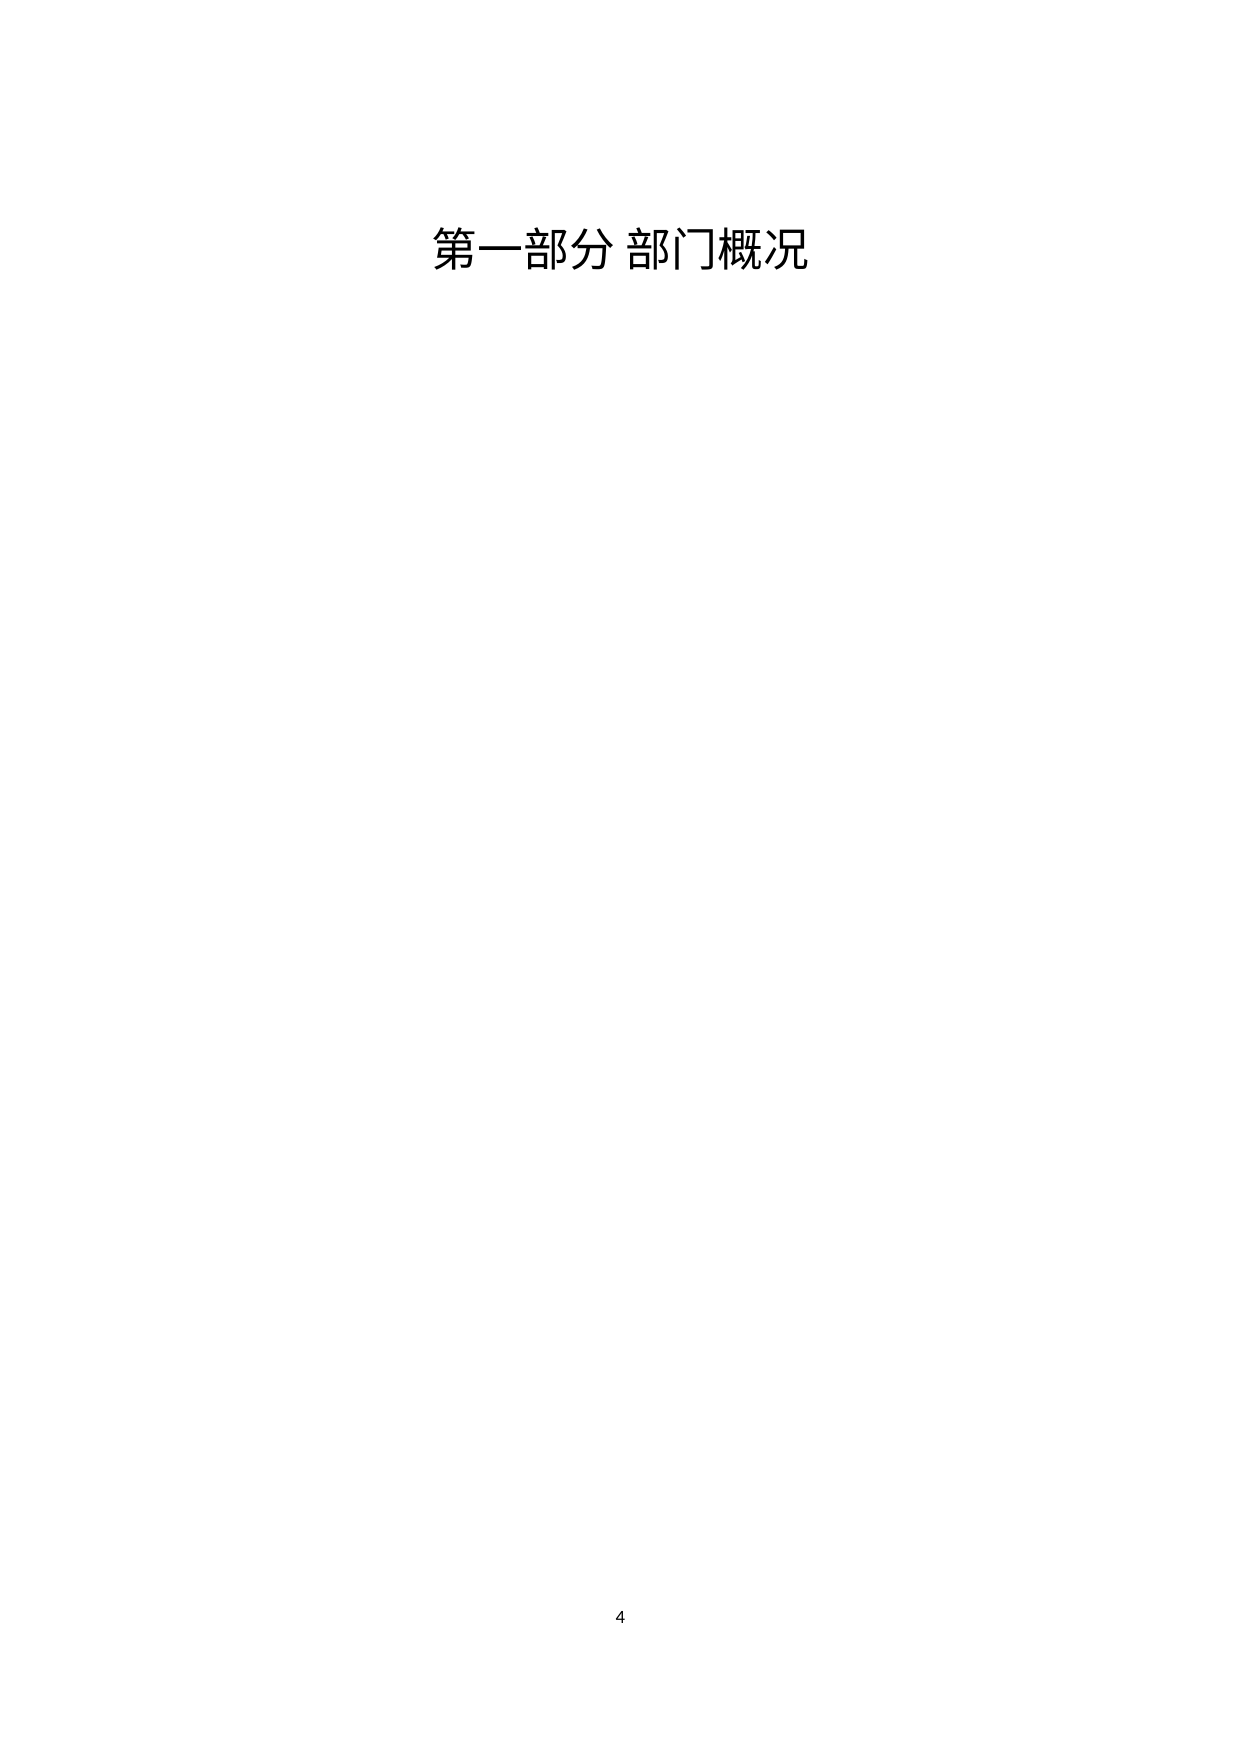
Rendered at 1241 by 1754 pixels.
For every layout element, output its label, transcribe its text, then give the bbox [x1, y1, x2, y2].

subtitle 第一部分 部门概况 [187, 197, 1053, 295]
